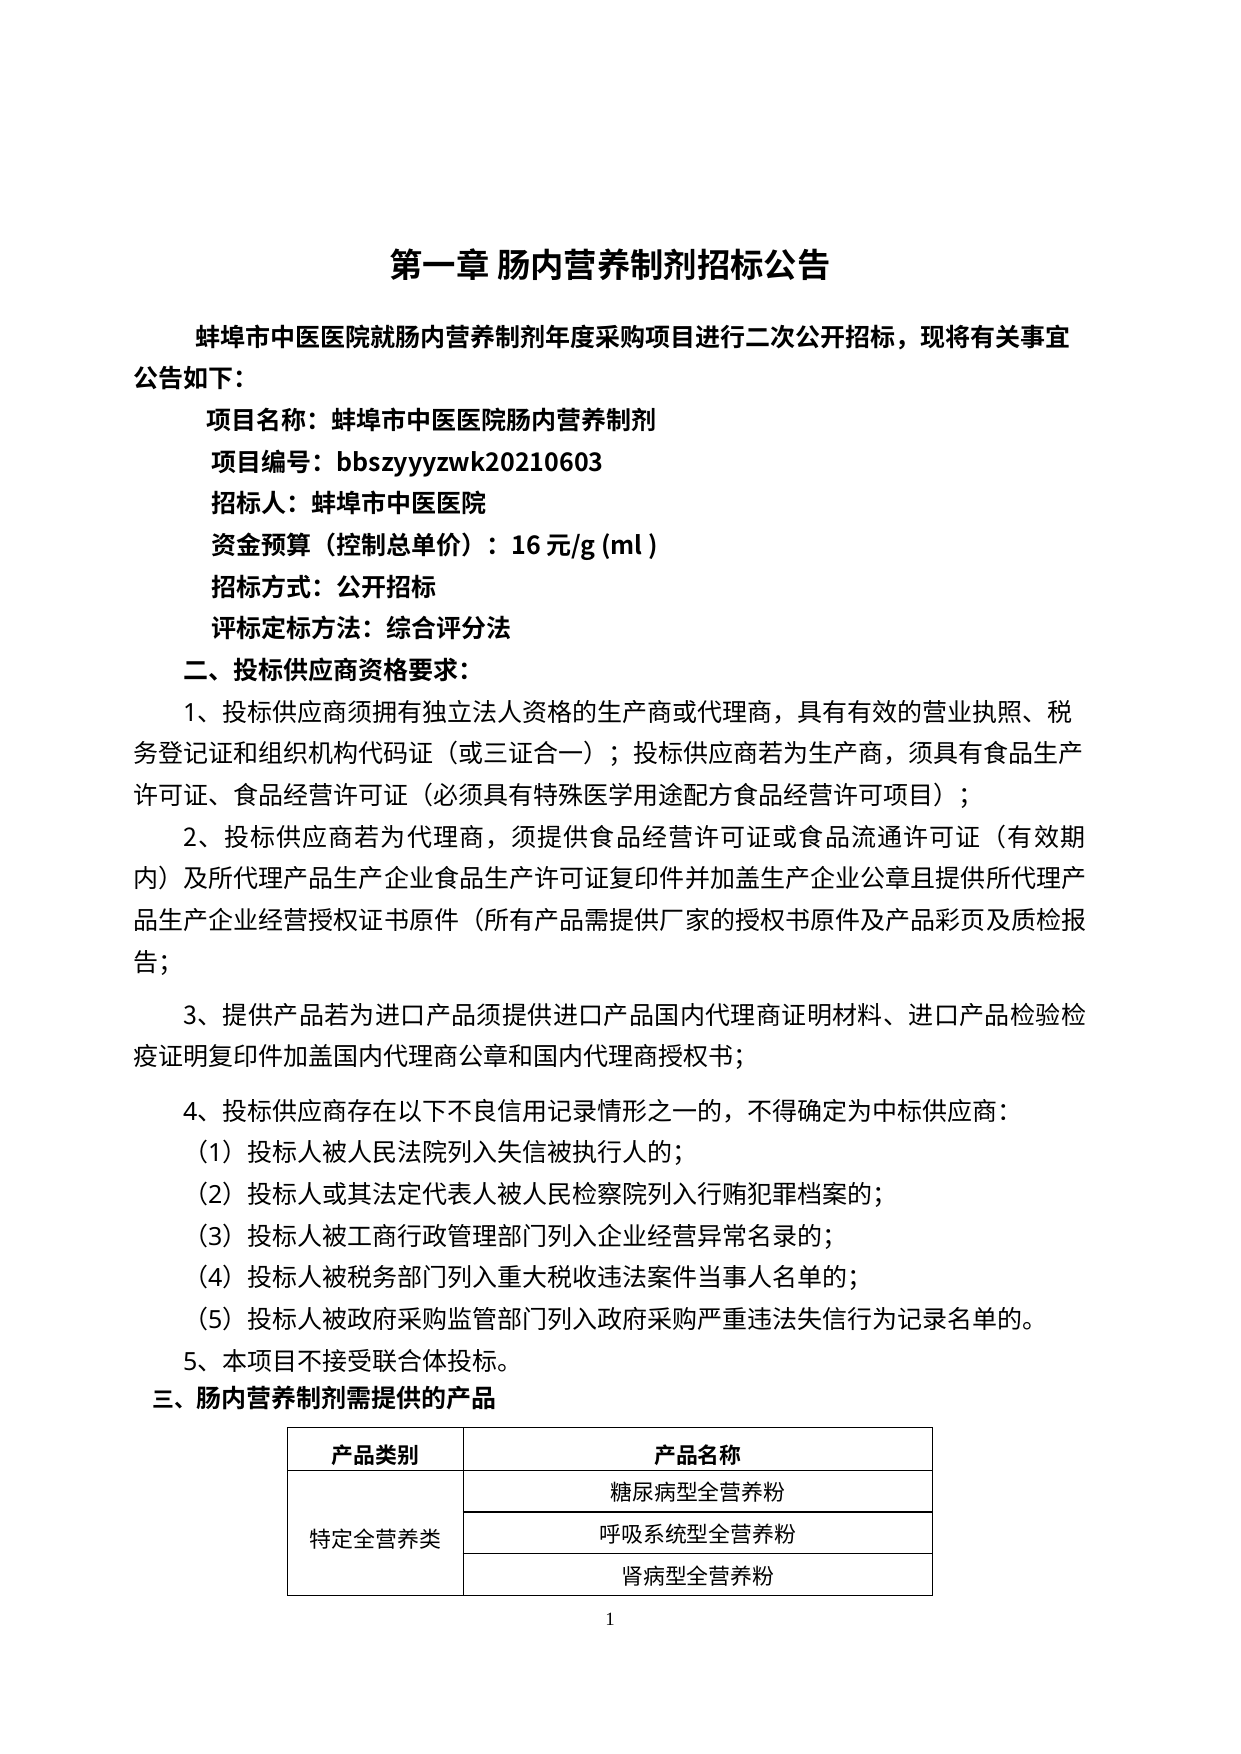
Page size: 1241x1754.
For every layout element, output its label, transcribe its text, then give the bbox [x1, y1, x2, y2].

text 招标方式：公开招标 [133, 562, 1087, 603]
table_header 产品名称 [464, 1428, 932, 1470]
table_cell 特定全营养类 [288, 1471, 463, 1595]
text （2）投标人或其法定代表人被人民检察院列入行贿犯罪档案的； [133, 1170, 1087, 1212]
text 三、肠内营养制剂需提供的产品 [133, 1378, 1087, 1414]
text 4、投标供应商存在以下不良信用记录情形之一的，不得确定为中标供应商： [133, 1087, 1087, 1128]
text 2、投标供应商若为代理商，须提供食品经营许可证或食品流通许可证（有效期内）及所代理产品生产企业食品生产许可证复印件并加盖生产企业公章且提供所代理产品生产企业经营授权证书原件（所有产品需提供厂家的授权书原件及产品彩页及质检报告； [133, 812, 1087, 978]
table_cell 糖尿病型全营养粉 [464, 1471, 932, 1511]
subtitle 第一章 肠内营养制剂招标公告 [133, 238, 1087, 287]
table_cell 肾病型全营养粉 [464, 1554, 932, 1595]
text 资金预算（控制总单价）：16元/g (ml ) [133, 520, 1087, 562]
text 招标人：蚌埠市中医医院 [133, 478, 1087, 520]
table_header 产品类别 [288, 1428, 463, 1470]
text 蚌埠市中医医院就肠内营养制剂年度采购项目进行二次公开招标，现将有关事宜公告如下： [133, 312, 1087, 395]
text （1）投标人被人民法院列入失信被执行人的； [133, 1128, 1087, 1170]
text 二、投标供应商资格要求： [133, 645, 1087, 687]
text 项目名称：蚌埠市中医医院肠内营养制剂 [133, 395, 1087, 437]
text 评标定标方法：综合评分法 [133, 603, 1087, 645]
table_cell 呼吸系统型全营养粉 [464, 1513, 932, 1553]
text 3、提供产品若为进口产品须提供进口产品国内代理商证明材料、进口产品检验检疫证明复印件加盖国内代理商公章和国内代理商授权书； [133, 991, 1087, 1074]
text （3）投标人被工商行政管理部门列入企业经营异常名录的； [133, 1212, 1087, 1253]
text （4）投标人被税务部门列入重大税收违法案件当事人名单的； [133, 1253, 1087, 1295]
text 项目编号：bbszyyyzwk20210603 [133, 437, 1087, 478]
text （5）投标人被政府采购监管部门列入政府采购严重违法失信行为记录名单的。 [133, 1295, 1087, 1337]
text 1、投标供应商须拥有独立法人资格的生产商或代理商，具有有效的营业执照、税务登记证和组织机构代码证（或三证合一）；投标供应商若为生产商，须具有食品生产许可证、食品经营许可证（必须具有特殊医学用途配方食品经营许可项目）； [133, 687, 1087, 812]
text 5、本项目不接受联合体投标。 [133, 1337, 1087, 1378]
